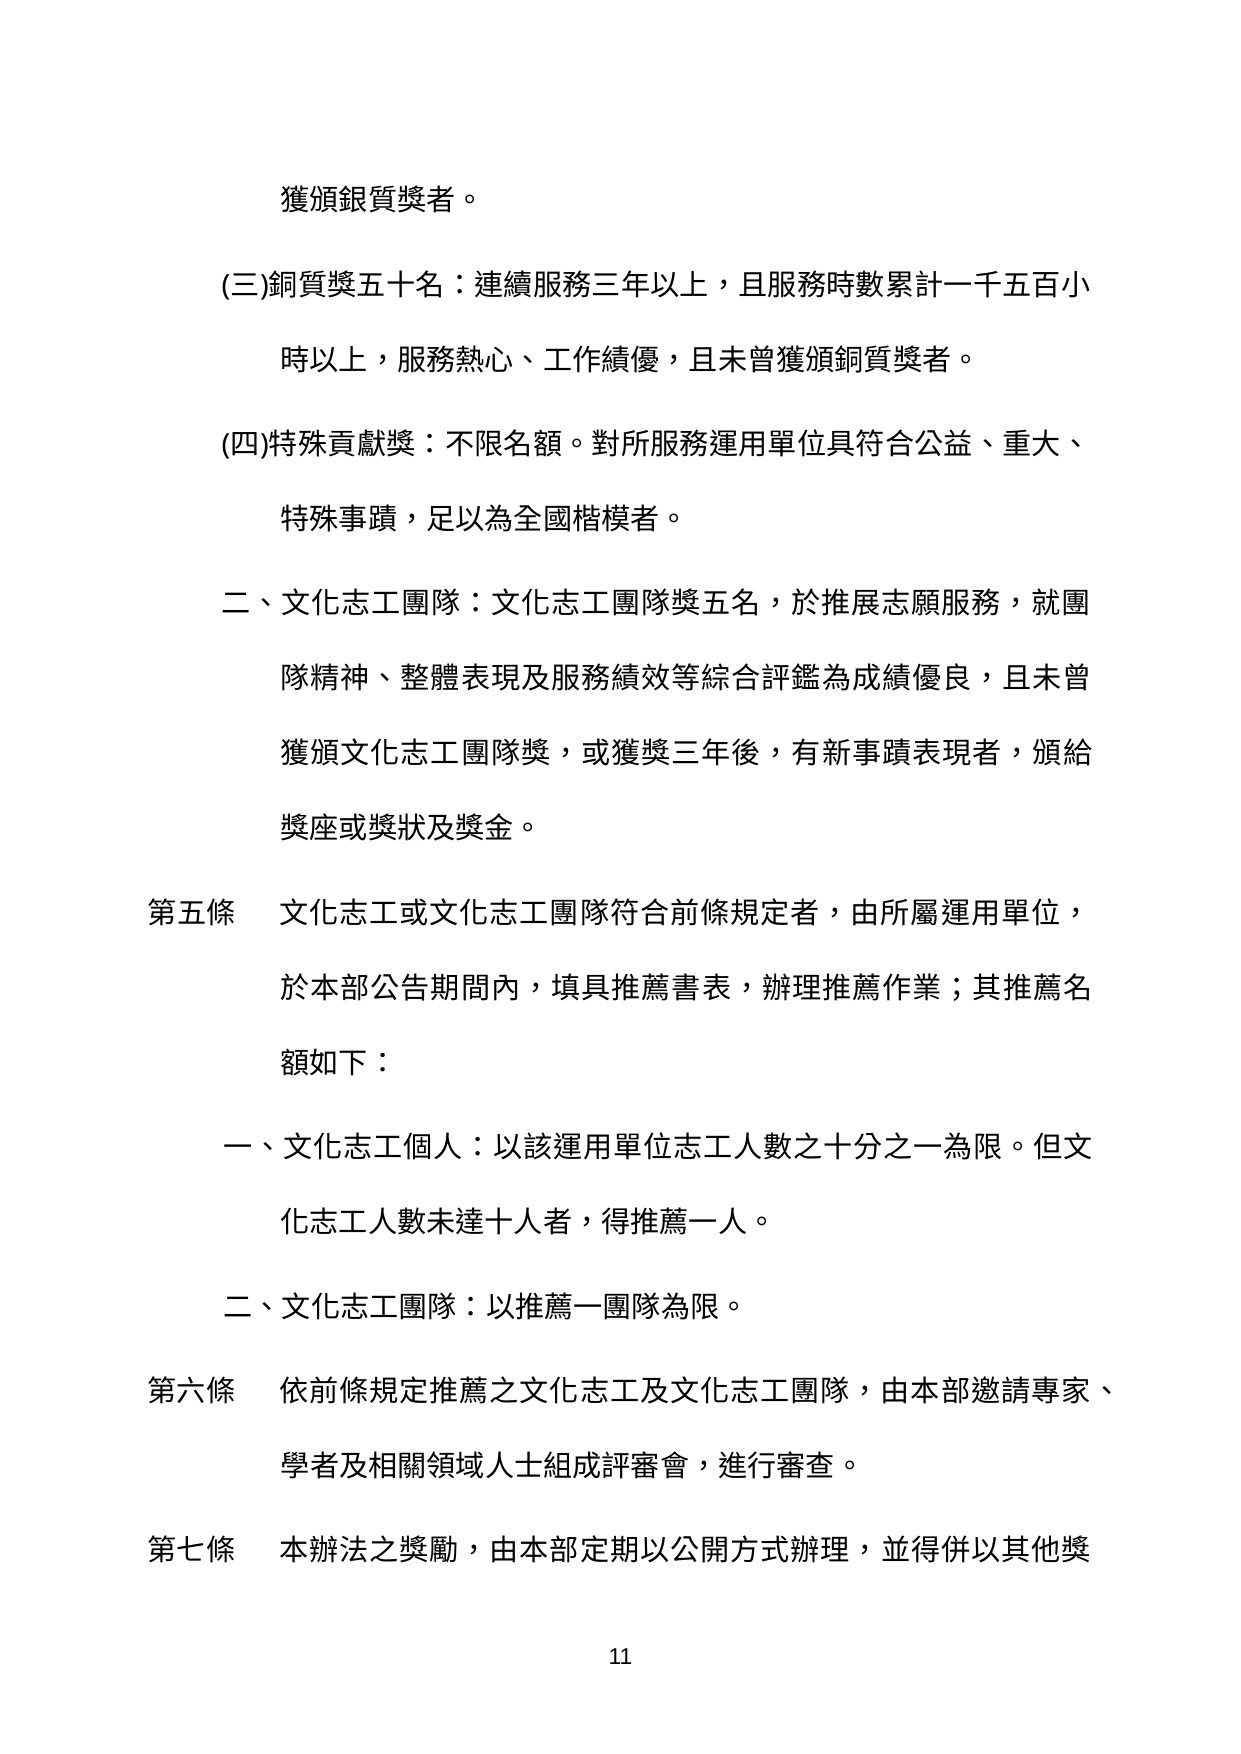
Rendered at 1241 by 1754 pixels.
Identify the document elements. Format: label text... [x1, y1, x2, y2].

text 二、文化志工團隊：文化志工團隊獎五名，於推展志願服務，就團隊精神、整體表現及服務績效等綜合評鑑為成績優良，且未曾獲頒文化志工團隊獎，或獲獎三年後，有新事蹟表現者，頒給獎座或獎狀及獎金。 [221, 564, 1092, 864]
text 二、文化志工團隊：以推薦一團隊為限。 [223, 1267, 1092, 1342]
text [221, 161, 1092, 236]
text (四)特殊貢獻獎：不限名額。對所服務運用單位具符合公益、重大、特殊事蹟，足以為全國楷模者。 [221, 404, 1092, 554]
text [147, 1511, 1092, 1586]
text (三)銅質獎五十名：連續服務三年以上，且服務時數累計一千五百小時以上，服務熱心、工作績優，且未曾獲頒銅質獎者。 [221, 245, 1092, 395]
text 第六條 依前條規定推薦之文化志工及文化志工團隊，由本部邀請專家、學者及相關領域人士組成評審會，進行審查。 [147, 1351, 1092, 1501]
text 第五條 文化志工或文化志工團隊符合前條規定者，由所屬運用單位，於本部公告期間內，填具推薦書表，辦理推薦作業；其推薦名額如下： [148, 873, 1092, 1098]
text 一、文化志工個人：以該運用單位志工人數之十分之一為限。但文化志工人數未達十人者，得推薦一人。 [223, 1107, 1092, 1257]
